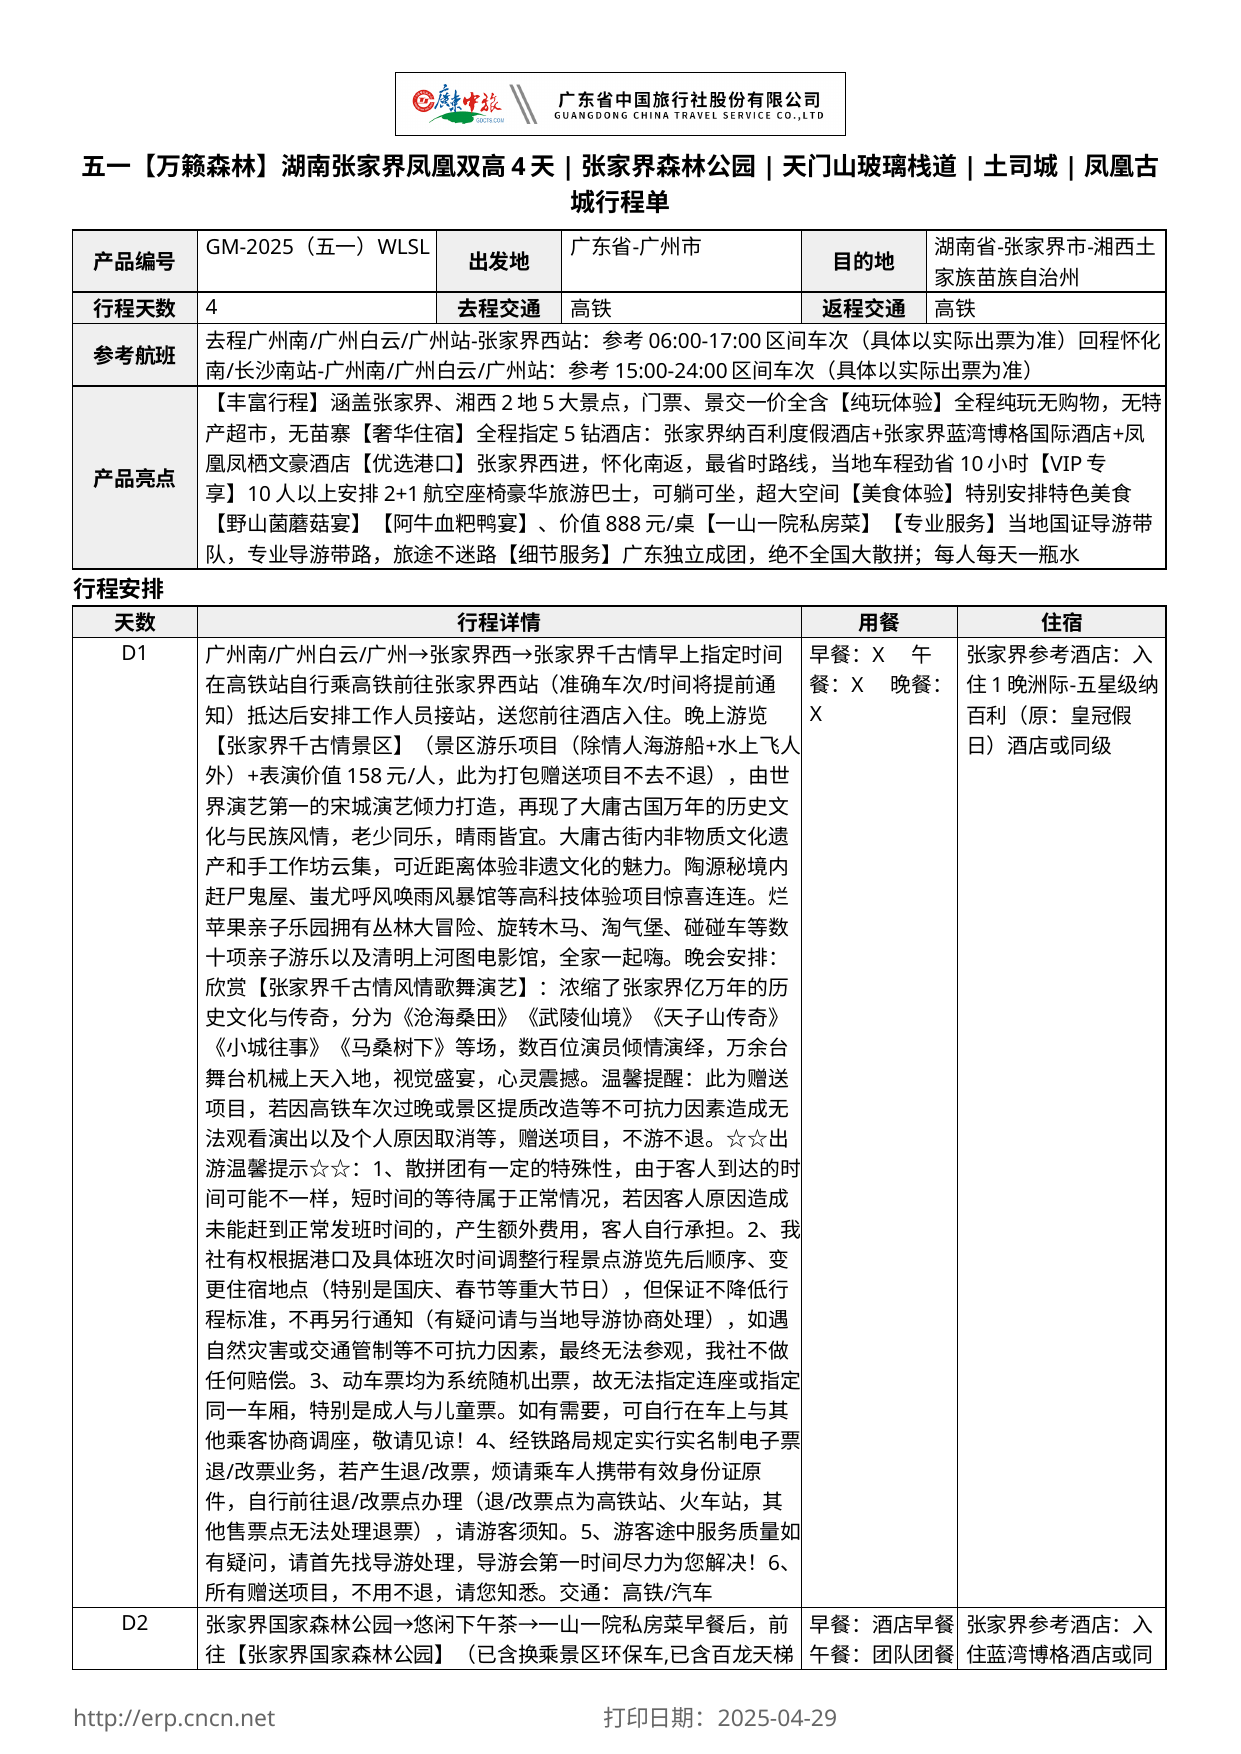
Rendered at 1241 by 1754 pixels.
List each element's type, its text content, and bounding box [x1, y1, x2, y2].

table_cell D2 [73, 1608, 197, 1668]
table_cell 广州南/广州白云/广州→张家界西→张家界千古情 [198, 638, 801, 1606]
table_cell 参考航班 [73, 324, 197, 385]
table_header 产品编号 [73, 231, 197, 291]
text 五一【万籁森林】湖南张家界凤凰双高4天 | 张家界森林公园 | 天门山玻璃栈道 | 土司城 | 凤凰古城行程单 [73, 146, 1167, 218]
table_cell 产品亮点 [73, 387, 197, 568]
table_cell 返程交通 [802, 293, 926, 323]
table_header 广东省-广州市 [562, 231, 801, 291]
table_header 湖南省-张家界市-湘西土家族苗族自治州 [927, 231, 1165, 291]
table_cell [802, 1608, 957, 1668]
table_header 天数 [73, 607, 197, 637]
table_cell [198, 1608, 801, 1668]
table_cell 高铁 [927, 293, 1165, 323]
table_cell 4 [198, 293, 436, 323]
table_cell 【丰富行程】涵盖张家界、湘西2地5大景点，门票、景交一价全含 [198, 387, 1165, 568]
picture [396, 73, 845, 135]
table_cell 去程广州南/广州白云/广州站-张家界西站：参考06:00-17:00区间车次（具体以实际出票为准） [198, 324, 1165, 385]
table_header 住宿 [958, 607, 1165, 637]
table_header GM-2025（五一）WLSL [198, 231, 436, 291]
text 行程安排 [73, 571, 1167, 604]
table_cell 去程交通 [437, 293, 561, 323]
table_cell D1 [73, 638, 197, 1606]
table_cell 高铁 [562, 293, 801, 323]
table_cell 张家界参考酒店：入住蓝湾博格酒店或同级 [958, 1608, 1165, 1668]
table_header 行程详情 [198, 607, 801, 637]
table_cell 早餐：X 午餐：X 晚餐：X [802, 638, 957, 1606]
table_cell 张家界参考酒店：入住1晚洲际-五星级纳百利（原：皇冠假日）酒店或同级 [958, 638, 1165, 1606]
table_header 出发地 [437, 231, 561, 291]
table_cell 行程天数 [73, 293, 197, 323]
table_header 目的地 [802, 231, 926, 291]
table_header 用餐 [802, 607, 957, 637]
